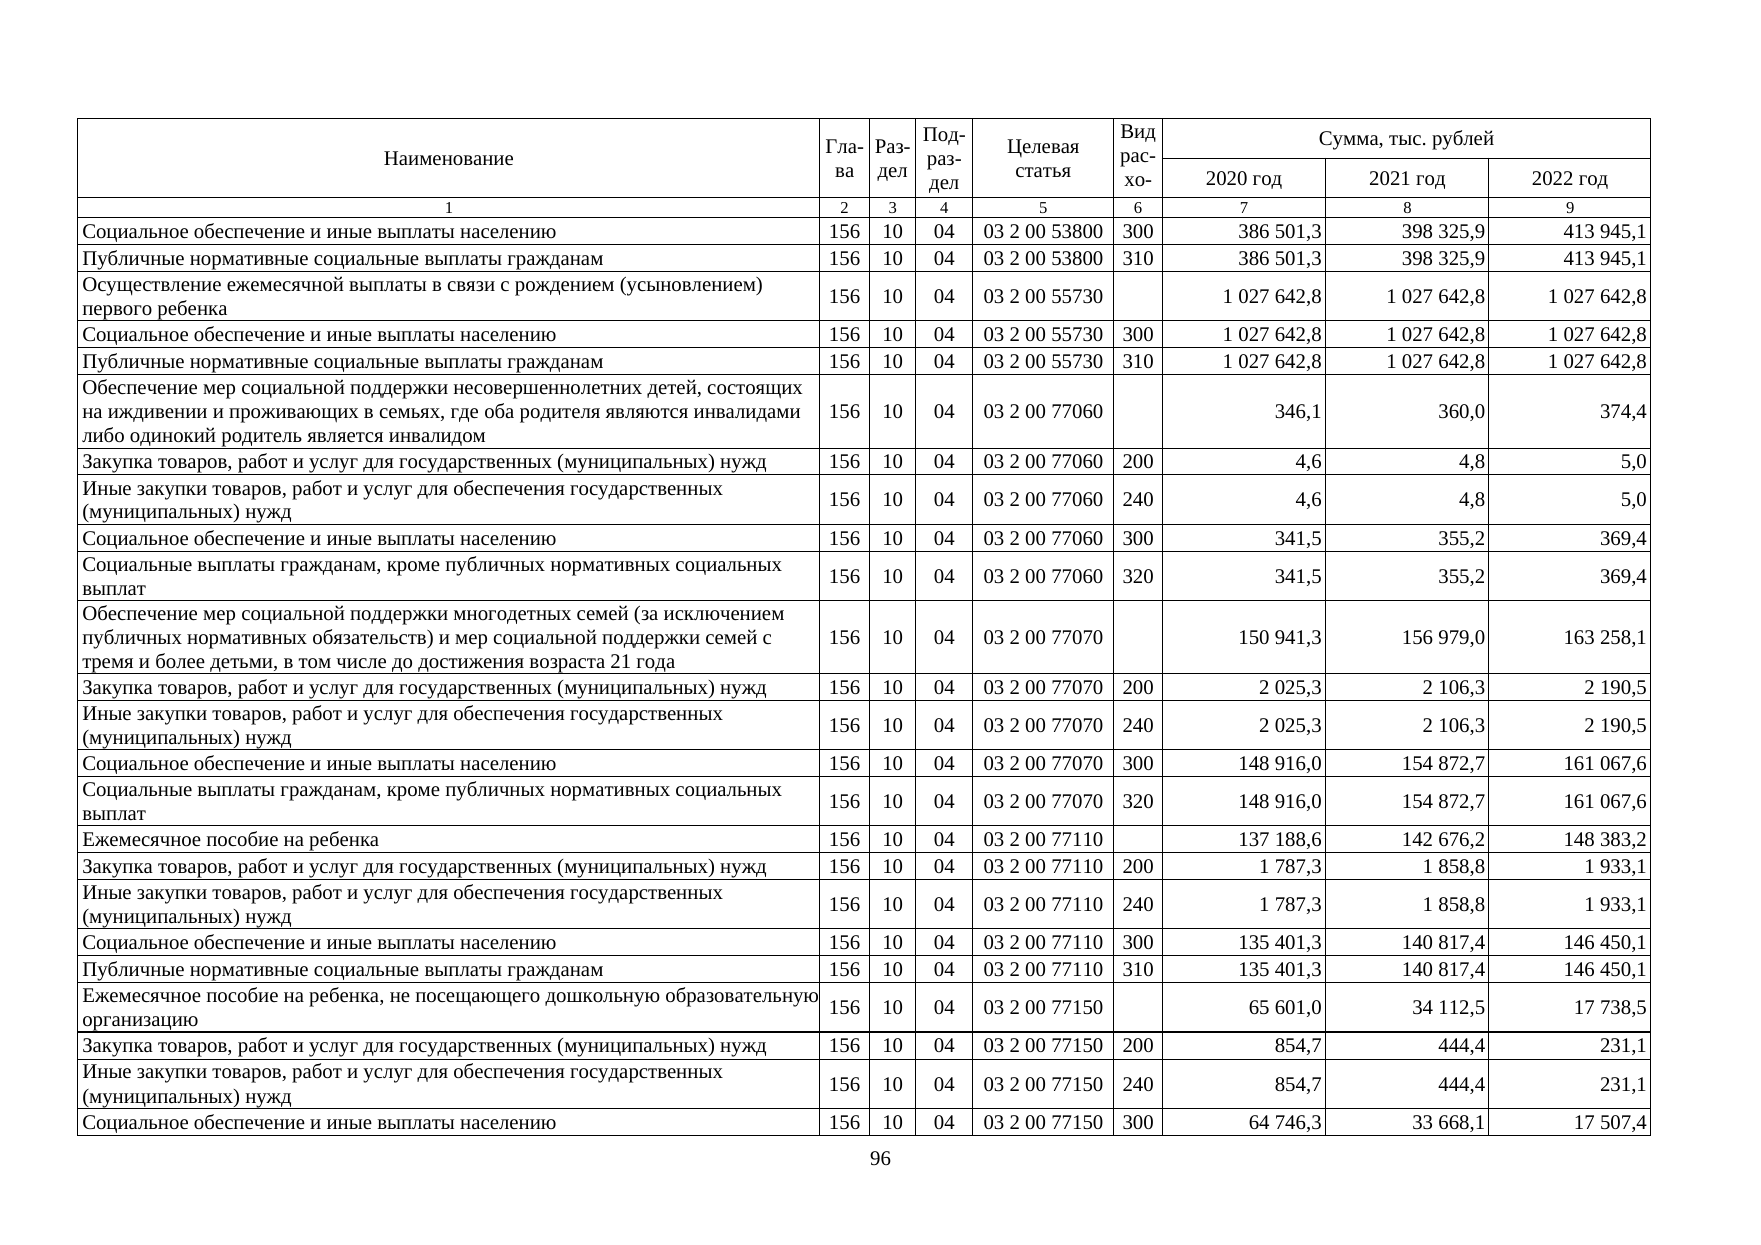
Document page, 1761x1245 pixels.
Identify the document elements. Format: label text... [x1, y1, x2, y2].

table_cell 1 [78, 198, 819, 217]
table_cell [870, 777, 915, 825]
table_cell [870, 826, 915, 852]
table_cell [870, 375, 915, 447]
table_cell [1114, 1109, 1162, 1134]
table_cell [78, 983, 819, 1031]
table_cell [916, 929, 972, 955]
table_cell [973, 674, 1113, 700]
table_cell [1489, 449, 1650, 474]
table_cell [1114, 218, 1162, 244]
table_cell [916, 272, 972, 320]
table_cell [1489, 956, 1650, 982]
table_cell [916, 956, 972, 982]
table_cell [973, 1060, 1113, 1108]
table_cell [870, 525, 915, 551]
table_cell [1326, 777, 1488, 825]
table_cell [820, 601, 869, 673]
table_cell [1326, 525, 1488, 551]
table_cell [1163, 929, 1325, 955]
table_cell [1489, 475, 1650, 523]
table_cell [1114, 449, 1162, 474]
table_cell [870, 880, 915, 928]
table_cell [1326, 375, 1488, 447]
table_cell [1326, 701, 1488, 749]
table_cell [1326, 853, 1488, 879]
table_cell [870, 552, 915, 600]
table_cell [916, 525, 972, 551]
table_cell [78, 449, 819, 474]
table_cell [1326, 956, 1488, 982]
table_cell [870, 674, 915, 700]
table_cell 3 [870, 198, 915, 217]
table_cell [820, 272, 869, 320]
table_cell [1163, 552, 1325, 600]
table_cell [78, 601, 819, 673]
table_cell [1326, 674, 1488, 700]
table_cell 2020 год [1163, 159, 1325, 197]
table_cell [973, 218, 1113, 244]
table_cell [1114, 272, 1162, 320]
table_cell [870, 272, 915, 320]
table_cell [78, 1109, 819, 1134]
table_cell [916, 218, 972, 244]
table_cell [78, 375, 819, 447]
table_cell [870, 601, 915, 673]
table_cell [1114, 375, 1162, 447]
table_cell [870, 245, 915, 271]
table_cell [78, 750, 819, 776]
table_cell 7 [1163, 198, 1325, 217]
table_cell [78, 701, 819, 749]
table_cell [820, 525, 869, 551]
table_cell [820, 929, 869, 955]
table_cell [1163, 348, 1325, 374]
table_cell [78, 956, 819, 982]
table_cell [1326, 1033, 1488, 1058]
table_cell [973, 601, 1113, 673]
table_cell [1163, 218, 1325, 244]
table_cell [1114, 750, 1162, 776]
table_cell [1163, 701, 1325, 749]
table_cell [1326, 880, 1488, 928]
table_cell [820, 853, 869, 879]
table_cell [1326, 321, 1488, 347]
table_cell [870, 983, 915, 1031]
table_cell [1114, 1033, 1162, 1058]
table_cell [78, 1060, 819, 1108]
table_cell 8 [1326, 198, 1488, 217]
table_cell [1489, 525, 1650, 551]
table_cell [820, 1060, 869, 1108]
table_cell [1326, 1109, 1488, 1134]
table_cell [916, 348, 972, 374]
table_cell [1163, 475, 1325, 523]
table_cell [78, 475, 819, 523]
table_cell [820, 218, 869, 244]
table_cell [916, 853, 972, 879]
table_cell 6 [1114, 198, 1162, 217]
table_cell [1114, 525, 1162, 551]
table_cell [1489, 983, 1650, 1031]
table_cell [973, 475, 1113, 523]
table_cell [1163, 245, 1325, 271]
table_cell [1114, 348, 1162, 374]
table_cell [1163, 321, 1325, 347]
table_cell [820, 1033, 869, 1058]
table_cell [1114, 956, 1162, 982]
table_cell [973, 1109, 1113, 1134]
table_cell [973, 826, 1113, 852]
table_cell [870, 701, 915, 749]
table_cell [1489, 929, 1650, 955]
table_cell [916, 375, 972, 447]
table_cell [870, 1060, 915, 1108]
table_cell 2022 год [1489, 159, 1650, 197]
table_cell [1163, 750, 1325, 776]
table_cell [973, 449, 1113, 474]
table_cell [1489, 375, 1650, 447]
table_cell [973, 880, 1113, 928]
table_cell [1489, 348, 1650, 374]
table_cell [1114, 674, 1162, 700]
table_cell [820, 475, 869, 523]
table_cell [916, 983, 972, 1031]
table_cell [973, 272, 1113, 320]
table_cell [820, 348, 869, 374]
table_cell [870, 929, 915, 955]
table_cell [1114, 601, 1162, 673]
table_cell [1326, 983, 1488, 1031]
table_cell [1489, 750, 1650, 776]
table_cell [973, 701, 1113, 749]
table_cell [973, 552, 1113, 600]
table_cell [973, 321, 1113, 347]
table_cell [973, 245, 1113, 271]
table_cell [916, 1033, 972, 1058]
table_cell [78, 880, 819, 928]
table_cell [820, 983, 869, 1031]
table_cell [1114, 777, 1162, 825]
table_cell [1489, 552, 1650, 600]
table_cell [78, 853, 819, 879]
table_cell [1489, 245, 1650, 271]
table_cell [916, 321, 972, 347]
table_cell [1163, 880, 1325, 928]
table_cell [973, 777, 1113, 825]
table_header Сумма, тыс. рублей [1163, 119, 1650, 157]
table_cell 5 [973, 198, 1113, 217]
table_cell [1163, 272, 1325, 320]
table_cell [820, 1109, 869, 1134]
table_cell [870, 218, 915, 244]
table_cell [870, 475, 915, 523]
table_header Вид рас- хо- дов [1114, 119, 1162, 197]
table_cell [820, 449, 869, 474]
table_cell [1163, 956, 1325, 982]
table_header Целевая статья [973, 119, 1113, 197]
table_header Наименование [78, 119, 819, 197]
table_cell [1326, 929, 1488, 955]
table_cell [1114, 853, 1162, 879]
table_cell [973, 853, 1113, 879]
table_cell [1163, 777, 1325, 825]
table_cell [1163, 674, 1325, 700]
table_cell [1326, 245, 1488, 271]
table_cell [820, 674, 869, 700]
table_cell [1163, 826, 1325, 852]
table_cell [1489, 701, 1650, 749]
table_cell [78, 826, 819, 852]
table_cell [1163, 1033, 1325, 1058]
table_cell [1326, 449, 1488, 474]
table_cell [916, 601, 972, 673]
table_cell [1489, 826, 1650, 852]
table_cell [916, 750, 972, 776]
table_cell 2 [820, 198, 869, 217]
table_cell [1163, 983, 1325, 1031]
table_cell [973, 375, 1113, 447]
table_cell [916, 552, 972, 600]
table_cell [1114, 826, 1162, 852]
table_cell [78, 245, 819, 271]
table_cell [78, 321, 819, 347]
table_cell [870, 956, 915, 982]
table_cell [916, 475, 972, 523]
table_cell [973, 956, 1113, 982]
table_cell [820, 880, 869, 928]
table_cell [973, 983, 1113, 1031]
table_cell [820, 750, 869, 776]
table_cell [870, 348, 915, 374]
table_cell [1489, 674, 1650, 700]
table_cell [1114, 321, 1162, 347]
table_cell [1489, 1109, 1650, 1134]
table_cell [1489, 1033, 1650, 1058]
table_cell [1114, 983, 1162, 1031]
table_cell 2021 год [1326, 159, 1488, 197]
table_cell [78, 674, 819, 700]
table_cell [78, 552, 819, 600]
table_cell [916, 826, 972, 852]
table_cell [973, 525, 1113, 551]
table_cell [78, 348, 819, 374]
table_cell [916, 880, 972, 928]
table_cell 4 [916, 198, 972, 217]
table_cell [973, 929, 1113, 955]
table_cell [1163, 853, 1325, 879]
table_cell 9 [1489, 198, 1650, 217]
table_header Гла- ва [820, 119, 869, 197]
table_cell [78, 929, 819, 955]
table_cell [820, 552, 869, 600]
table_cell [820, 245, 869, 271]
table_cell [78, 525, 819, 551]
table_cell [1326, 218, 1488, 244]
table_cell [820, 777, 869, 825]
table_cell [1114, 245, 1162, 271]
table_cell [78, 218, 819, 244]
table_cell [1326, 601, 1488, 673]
table_header Раз- дел [870, 119, 915, 197]
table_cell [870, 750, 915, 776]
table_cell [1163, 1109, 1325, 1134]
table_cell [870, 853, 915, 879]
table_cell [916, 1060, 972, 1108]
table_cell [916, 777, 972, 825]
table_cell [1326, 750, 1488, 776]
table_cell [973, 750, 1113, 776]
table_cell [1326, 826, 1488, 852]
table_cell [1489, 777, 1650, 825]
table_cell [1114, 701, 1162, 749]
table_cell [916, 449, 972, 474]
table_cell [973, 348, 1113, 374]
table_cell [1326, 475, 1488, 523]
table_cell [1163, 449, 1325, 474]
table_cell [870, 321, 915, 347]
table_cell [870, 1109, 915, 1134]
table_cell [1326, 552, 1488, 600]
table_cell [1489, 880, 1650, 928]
table_header Под- раз- дел [916, 119, 972, 197]
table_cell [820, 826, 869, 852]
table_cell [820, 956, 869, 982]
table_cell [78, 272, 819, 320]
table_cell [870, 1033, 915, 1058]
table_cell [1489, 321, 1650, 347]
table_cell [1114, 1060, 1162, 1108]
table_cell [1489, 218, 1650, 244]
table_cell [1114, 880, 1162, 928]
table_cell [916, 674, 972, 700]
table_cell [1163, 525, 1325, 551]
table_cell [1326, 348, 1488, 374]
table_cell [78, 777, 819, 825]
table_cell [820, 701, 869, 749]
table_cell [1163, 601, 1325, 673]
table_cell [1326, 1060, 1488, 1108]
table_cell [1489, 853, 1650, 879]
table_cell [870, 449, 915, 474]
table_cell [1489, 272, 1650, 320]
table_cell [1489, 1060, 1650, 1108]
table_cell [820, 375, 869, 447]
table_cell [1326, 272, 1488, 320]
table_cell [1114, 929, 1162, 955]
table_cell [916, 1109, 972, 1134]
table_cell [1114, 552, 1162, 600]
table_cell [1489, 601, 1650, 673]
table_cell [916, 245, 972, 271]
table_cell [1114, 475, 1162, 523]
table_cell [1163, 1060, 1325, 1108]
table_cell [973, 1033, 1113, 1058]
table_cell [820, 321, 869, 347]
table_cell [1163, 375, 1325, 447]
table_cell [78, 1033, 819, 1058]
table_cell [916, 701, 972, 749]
